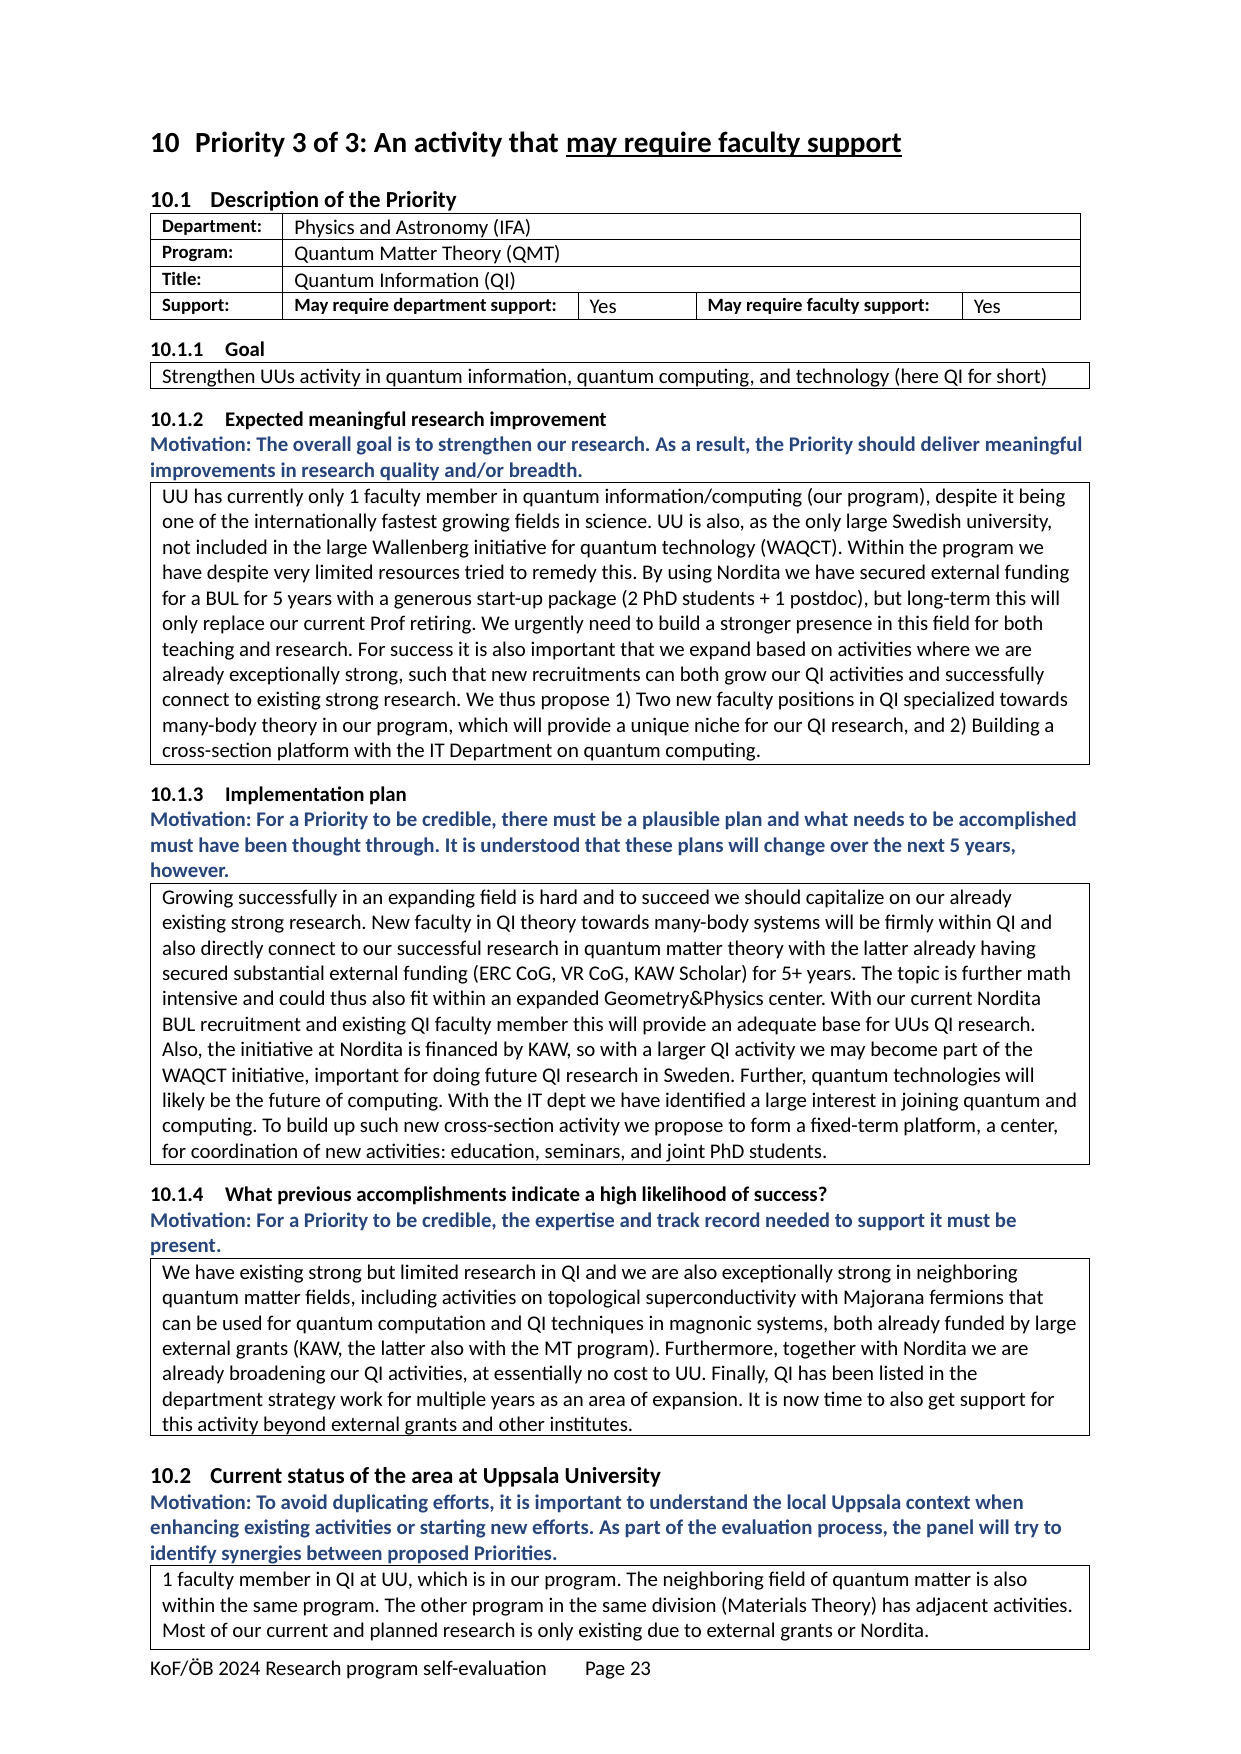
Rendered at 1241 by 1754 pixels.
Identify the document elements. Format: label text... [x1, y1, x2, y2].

subtitle Implementation plan [150, 781, 1090, 807]
table_cell Yes [963, 293, 1080, 319]
subtitle Goal [150, 336, 1090, 362]
text Motivation: For a Priority to be credible, there must be a plausible plan and what needs to be accomplished must have been thought through. It is understood that these plans will change over the next 5 years, however. [150, 807, 1090, 883]
table_header UU has currently only 1 faculty member in quantum information/computing (our program), despite it being one of the internationally fastest growing fields in science. UU is also, as the only large Swedish university, not included in the large Wallenberg initiative for quantum technology (WAQCT). Within the program we have despite very limited resources tried to remedy this. By using Nordita we have secured external funding for a BUL for 5 years with a generous start-up package (2 PhD students + 1 postdoc), but long-term this will only replace our current Prof retiring. We urgently need to build a stronger presence in this field for both teaching and research. For success it is also important that we expand based on activities where we are already exceptionally strong, such that new recruitments can both grow our QI activities and successfully connect to existing strong research. We thus propose 1) Two new faculty positions in QI specialized towards many-body theory in our program, which will provide a unique niche for our QI research, and 2) Building a cross-section platform with the IT Department on quantum computing. [151, 483, 1089, 763]
text Motivation: To avoid duplicating efforts, it is important to understand the local Uppsala context when enhancing existing activities or starting new efforts. As part of the evaluation process, the panel will try to identify synergies between proposed Priorities. [150, 1489, 1090, 1565]
text Motivation: For a Priority to be credible, the expertise and track record needed to support it must be present. [150, 1207, 1090, 1258]
table_cell May require faculty support: [697, 293, 962, 319]
table_header Strengthen UUs activity in quantum information, quantum computing, and technology (here QI for short) [151, 363, 1089, 388]
table_cell Quantum Information (QI) [283, 267, 1080, 292]
table_header Growing successfully in an expanding field is hard and to succeed we should capitalize on our already existing strong research. New faculty in QI theory towards many-body systems will be firmly within QI and also directly connect to our successful research in quantum matter theory with the latter already having secured substantial external funding (ERC CoG, VR CoG, KAW Scholar) for 5+ years. The topic is further math intensive and could thus also fit within an expanded Geometry&Physics center. With our current Nordita BUL recruitment and existing QI faculty member this will provide an adequate base for UUs QI research. Also, the initiative at Nordita is financed by KAW, so with a larger QI activity we may become part of the WAQCT initiative, important for doing future QI research in Sweden. Further, quantum technologies will likely be the future of computing. With the IT dept we have identified a large interest in joining quantum and computing. To build up such new cross-section activity we propose to form a fixed-term platform, a center, for coordination of new activities: education, seminars, and joint PhD students. Center for Quantum? [151, 884, 1089, 1164]
subtitle What previous accomplishments indicate a high likelihood of success? [150, 1182, 1090, 1207]
table_header We have existing strong but limited research in QI and we are also exceptionally strong in neighboring quantum matter fields, including activities on topological superconductivity with Majorana fermions that can be used for quantum computation and QI techniques in magnonic systems, both already funded by large external grants (KAW, the latter also with the MT program). Furthermore, together with Nordita we are already broadening our QI activities, at essentially no cost to UU. Finally, QI has been listed in the department strategy work for multiple years as an area of expansion. It is now time to also get support for this activity beyond external grants and other institutes. [151, 1259, 1089, 1435]
subtitle Current status of the area at Uppsala University [150, 1461, 1090, 1489]
subtitle Priority 3 of 3: An activity that may require faculty support [150, 124, 1090, 160]
text Motivation: The overall goal is to strengthen our research. As a result, the Priority should deliver meaningful improvements in research quality and/or breadth. [150, 431, 1090, 482]
table_cell Title: [151, 267, 282, 292]
subtitle Expected meaningful research improvement [150, 406, 1090, 431]
subtitle Description of the Priority [150, 185, 1090, 213]
table_cell May require department support: [283, 293, 578, 319]
table_cell Support: [151, 293, 282, 319]
table_cell Quantum Matter Theory (QMT) [283, 240, 1080, 266]
table_header Physics and Astronomy (IFA) [283, 214, 1080, 239]
table_cell Program: [151, 240, 282, 266]
table_cell Yes [579, 293, 696, 319]
table_header 1 faculty member in QI at UU, which is in our program. The neighboring field of quantum matter is also within the same program. The other program in the same division (Materials Theory) has adjacent activities. Most of our current and planned research is only existing due to external grants or Nordita. [151, 1566, 1089, 1649]
table_header Department: [151, 214, 282, 239]
